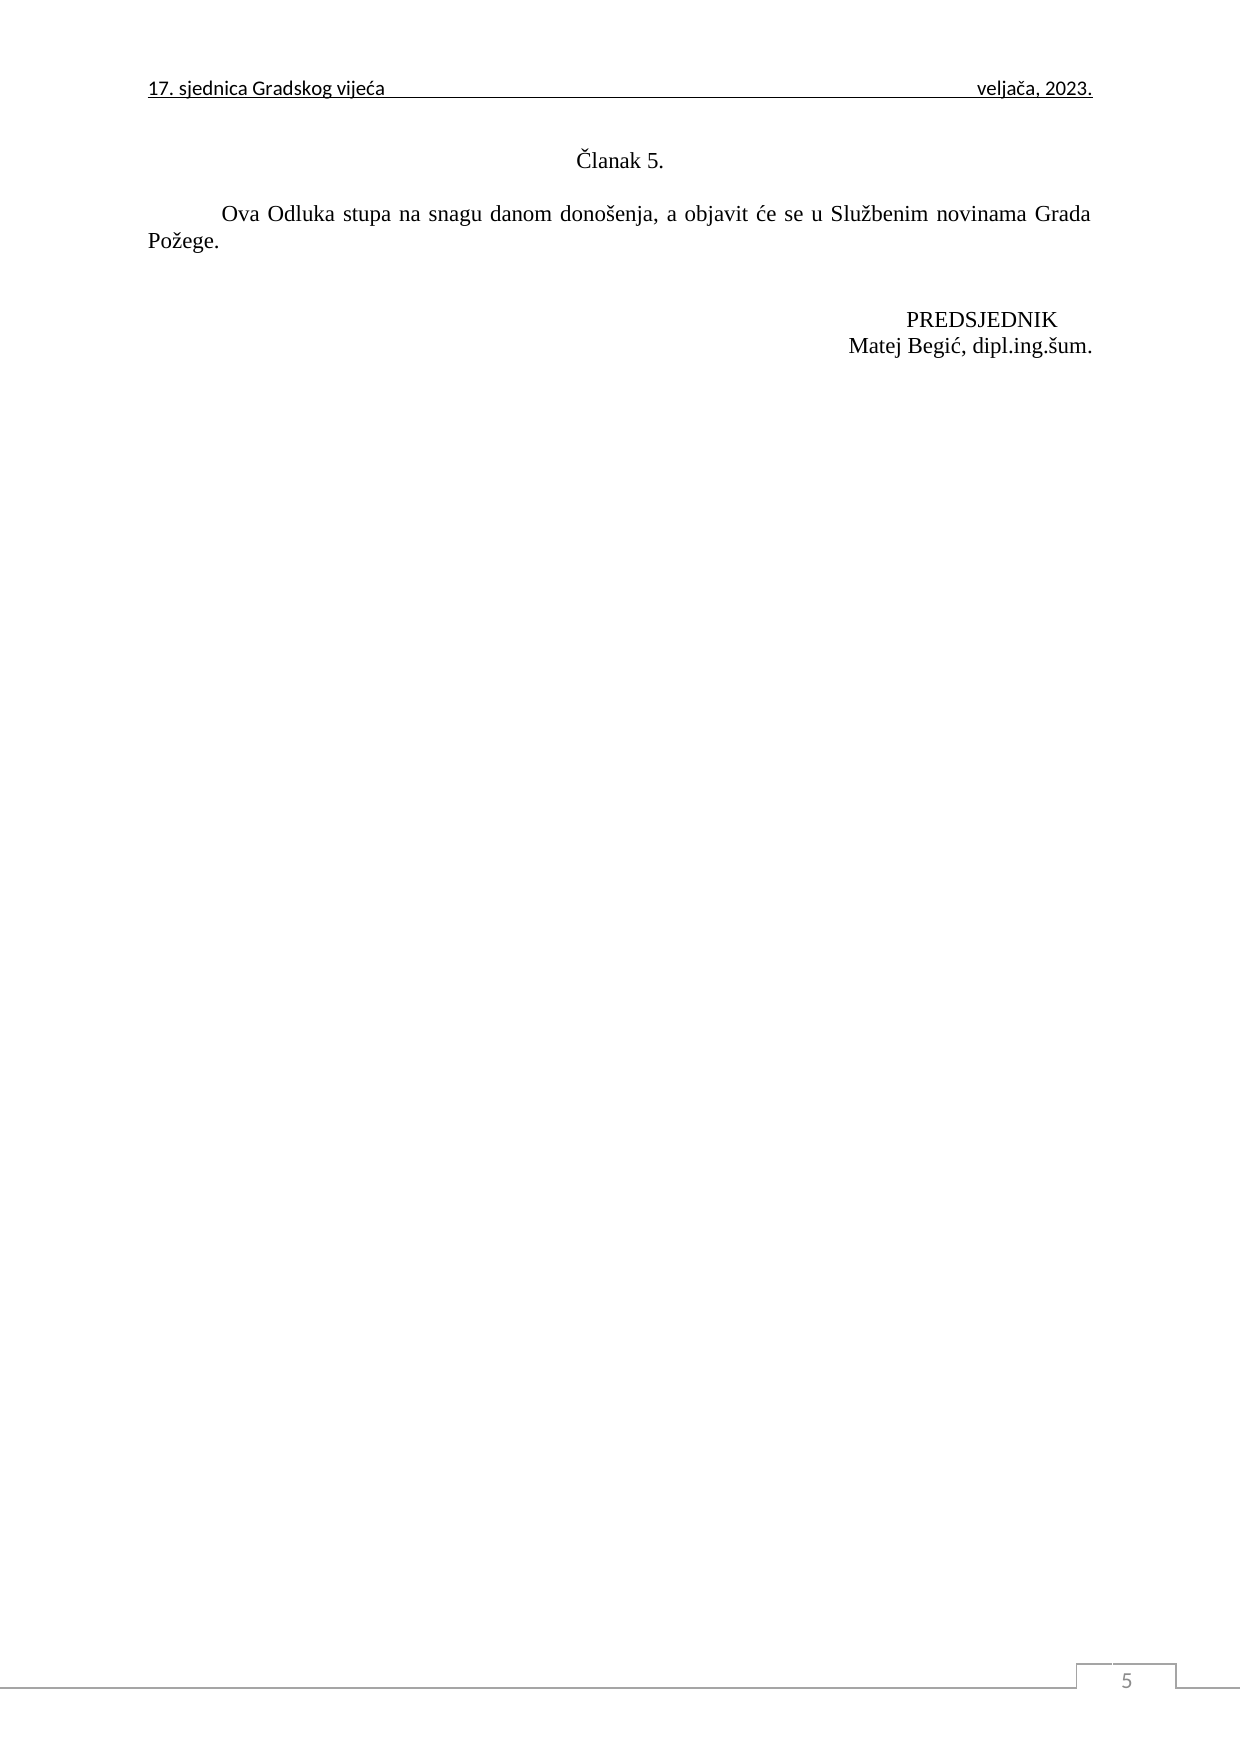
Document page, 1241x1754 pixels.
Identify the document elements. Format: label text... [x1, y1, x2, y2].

text Ova Odluka stupa na snagu danom donošenja, a objavit će se u Službenim novinama Grada Požege. [148, 200, 1093, 253]
text Članak 5. [148, 148, 1093, 174]
text PREDSJEDNIK [871, 306, 1093, 332]
text Matej Begić, dipl.ing.šum. [148, 332, 1093, 358]
